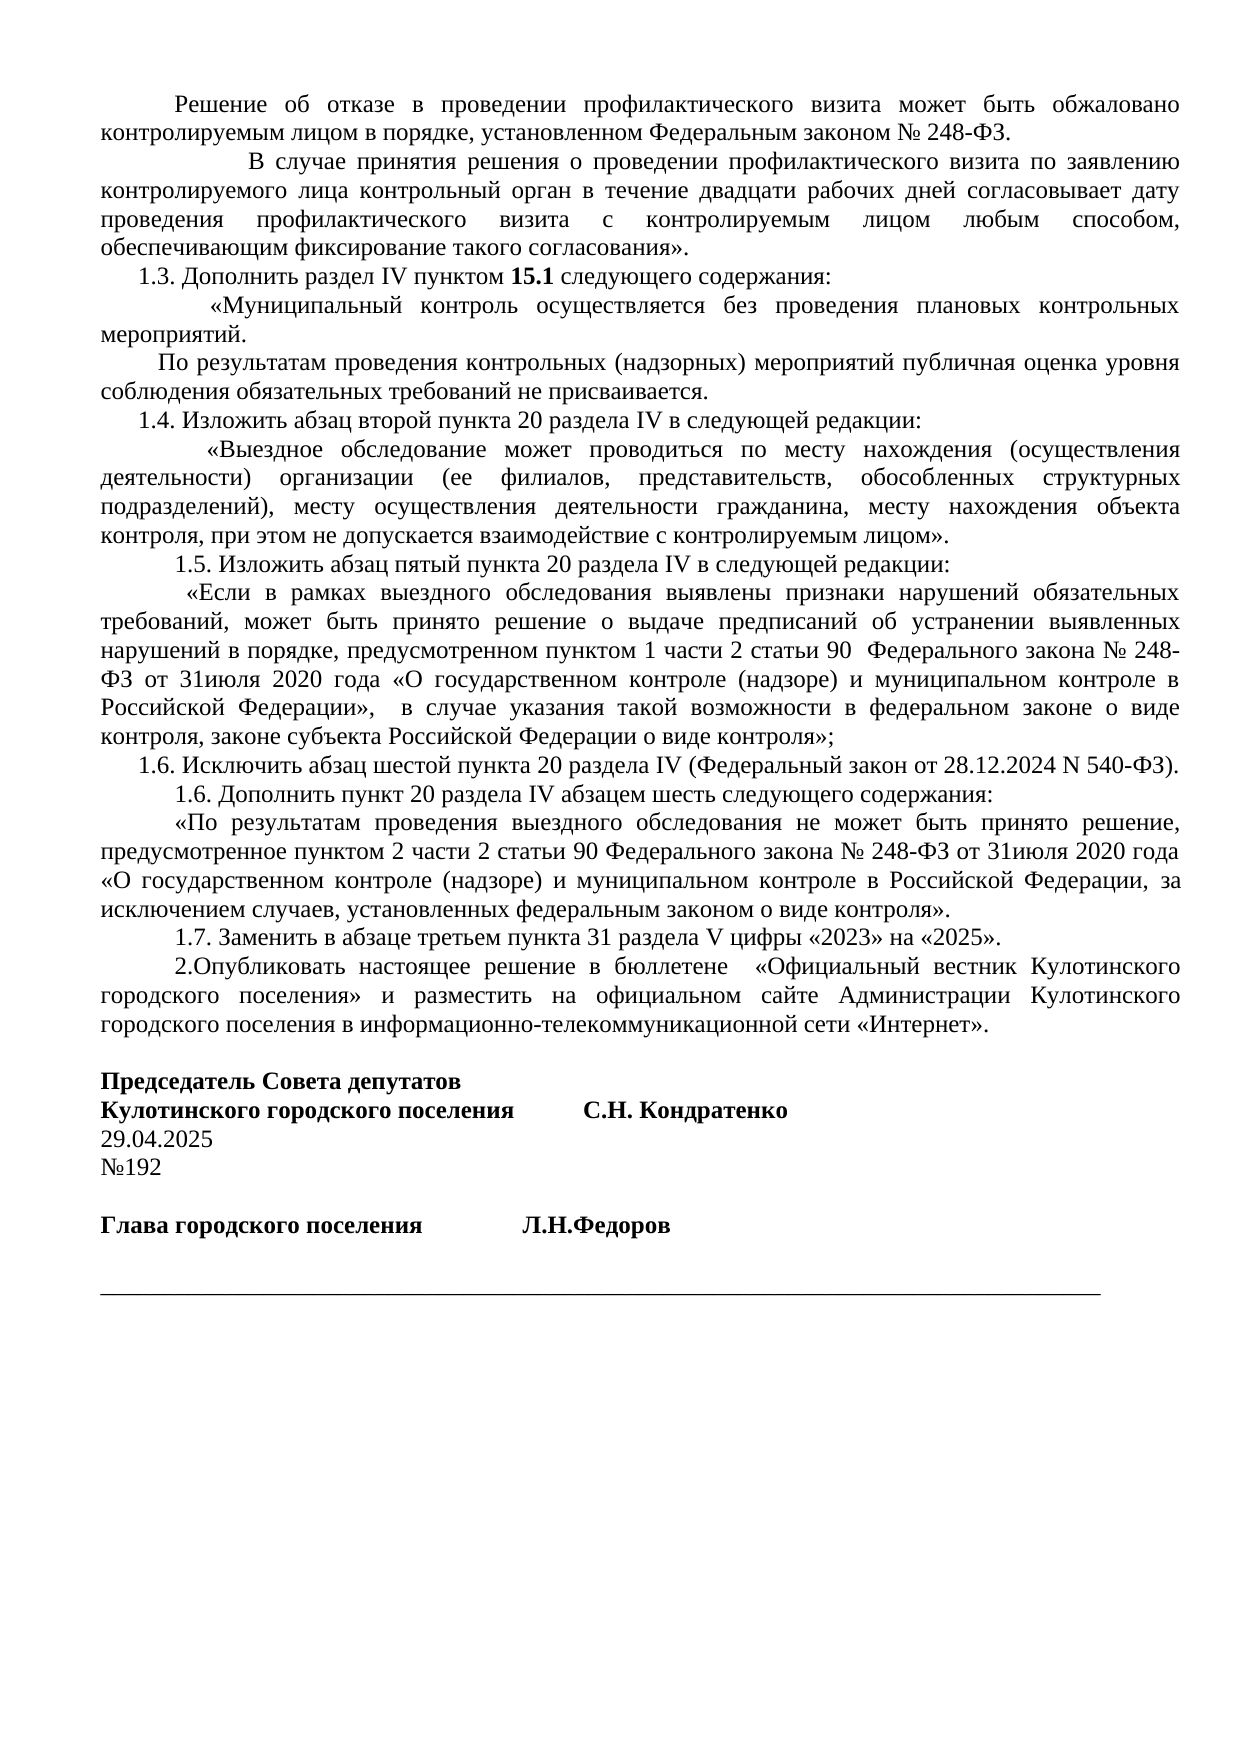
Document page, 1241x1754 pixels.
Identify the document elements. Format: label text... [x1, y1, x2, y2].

text №192 [100, 1152, 1181, 1181]
text 1.6. Дополнить пункт 20 раздела IV абзацем шесть следующего содержания: [100, 779, 1181, 807]
text 1.7. Заменить в абзаце третьем пункта 31 раздела V цифры «2023» на «2025». [100, 922, 1181, 951]
text «Выездное обследование может проводиться по месту нахождения (осуществления деятельности) организации (ее филиалов, представительств, обособленных структурных подразделений), месту осуществления деятельности гражданина, месту нахождения объекта контроля, при этом не допускается взаимодействие с контролируемым лицом». [100, 434, 1181, 549]
text 1.5. Изложить абзац пятый пункта 20 раздела IV в следующей редакции: [100, 549, 1181, 577]
text 2.Опубликовать настоящее решение в бюллетене «Официальный вестник Кулотинского городского поселения» и разместить на официальном сайте Администрации Кулотинского городского поселения в информационно-телекоммуникационной сети «Интернет». [100, 951, 1181, 1037]
text «Муниципальный контроль осуществляется без проведения плановых контрольных мероприятий. [100, 290, 1181, 347]
text «Если в рамках выездного обследования выявлены признаки нарушений обязательных требований, может быть принято решение о выдаче предписаний об устранении выявленных нарушений в порядке, предусмотренном пунктом 1 части 2 статьи 90 Федерального закона № 248-ФЗ от 31июля 2020 года «О государственном контроле (надзоре) и муниципальном контроле в Российской Федерации», в случае указания такой возможности в федеральном законе о виде контроля, законе субъекта Российской Федерации о виде контроля»; [100, 577, 1181, 750]
text По результатам проведения контрольных (надзорных) мероприятий публичная оценка уровня соблюдения обязательных требований не присваивается. [100, 347, 1181, 405]
text 1.4. Изложить абзац второй пункта 20 раздела IV в следующей редакции: [100, 405, 1181, 434]
text ________________________________________________________________________________ [100, 1269, 1181, 1298]
text В случае принятия решения о проведении профилактического визита по заявлению контролируемого лица контрольный орган в течение двадцати рабочих дней согласовывает дату проведения профилактического визита с контролируемым лицом любым способом, обеспечивающим фиксирование такого согласования». [100, 146, 1181, 261]
text 29.04.2025 [100, 1124, 1181, 1152]
text Решение об отказе в проведении профилактического визита может быть обжаловано контролируемым лицом в порядке, установленном Федеральным законом № 248-ФЗ. [100, 89, 1181, 146]
text Председатель Совета депутатов [100, 1066, 1181, 1095]
text Глава городского поселения Л.Н.Федоров [100, 1210, 1181, 1239]
text «По результатам проведения выездного обследования не может быть принято решение, предусмотренное пунктом 2 части 2 статьи 90 Федерального закона № 248-ФЗ от 31июля 2020 года «О государственном контроле (надзоре) и муниципальном контроле в Российской Федерации, за исключением случаев, установленных федеральным законом о виде контроля». [100, 807, 1181, 922]
text 1.6. Исключить абзац шестой пункта 20 раздела IV (Федеральный закон от 28.12.2024 N 540-ФЗ). [100, 750, 1181, 779]
text Кулотинского городского поселения С.Н. Кондратенко [100, 1095, 1181, 1124]
text 1.3. Дополнить раздел IV пунктом 15.1 следующего содержания: [100, 261, 1181, 290]
